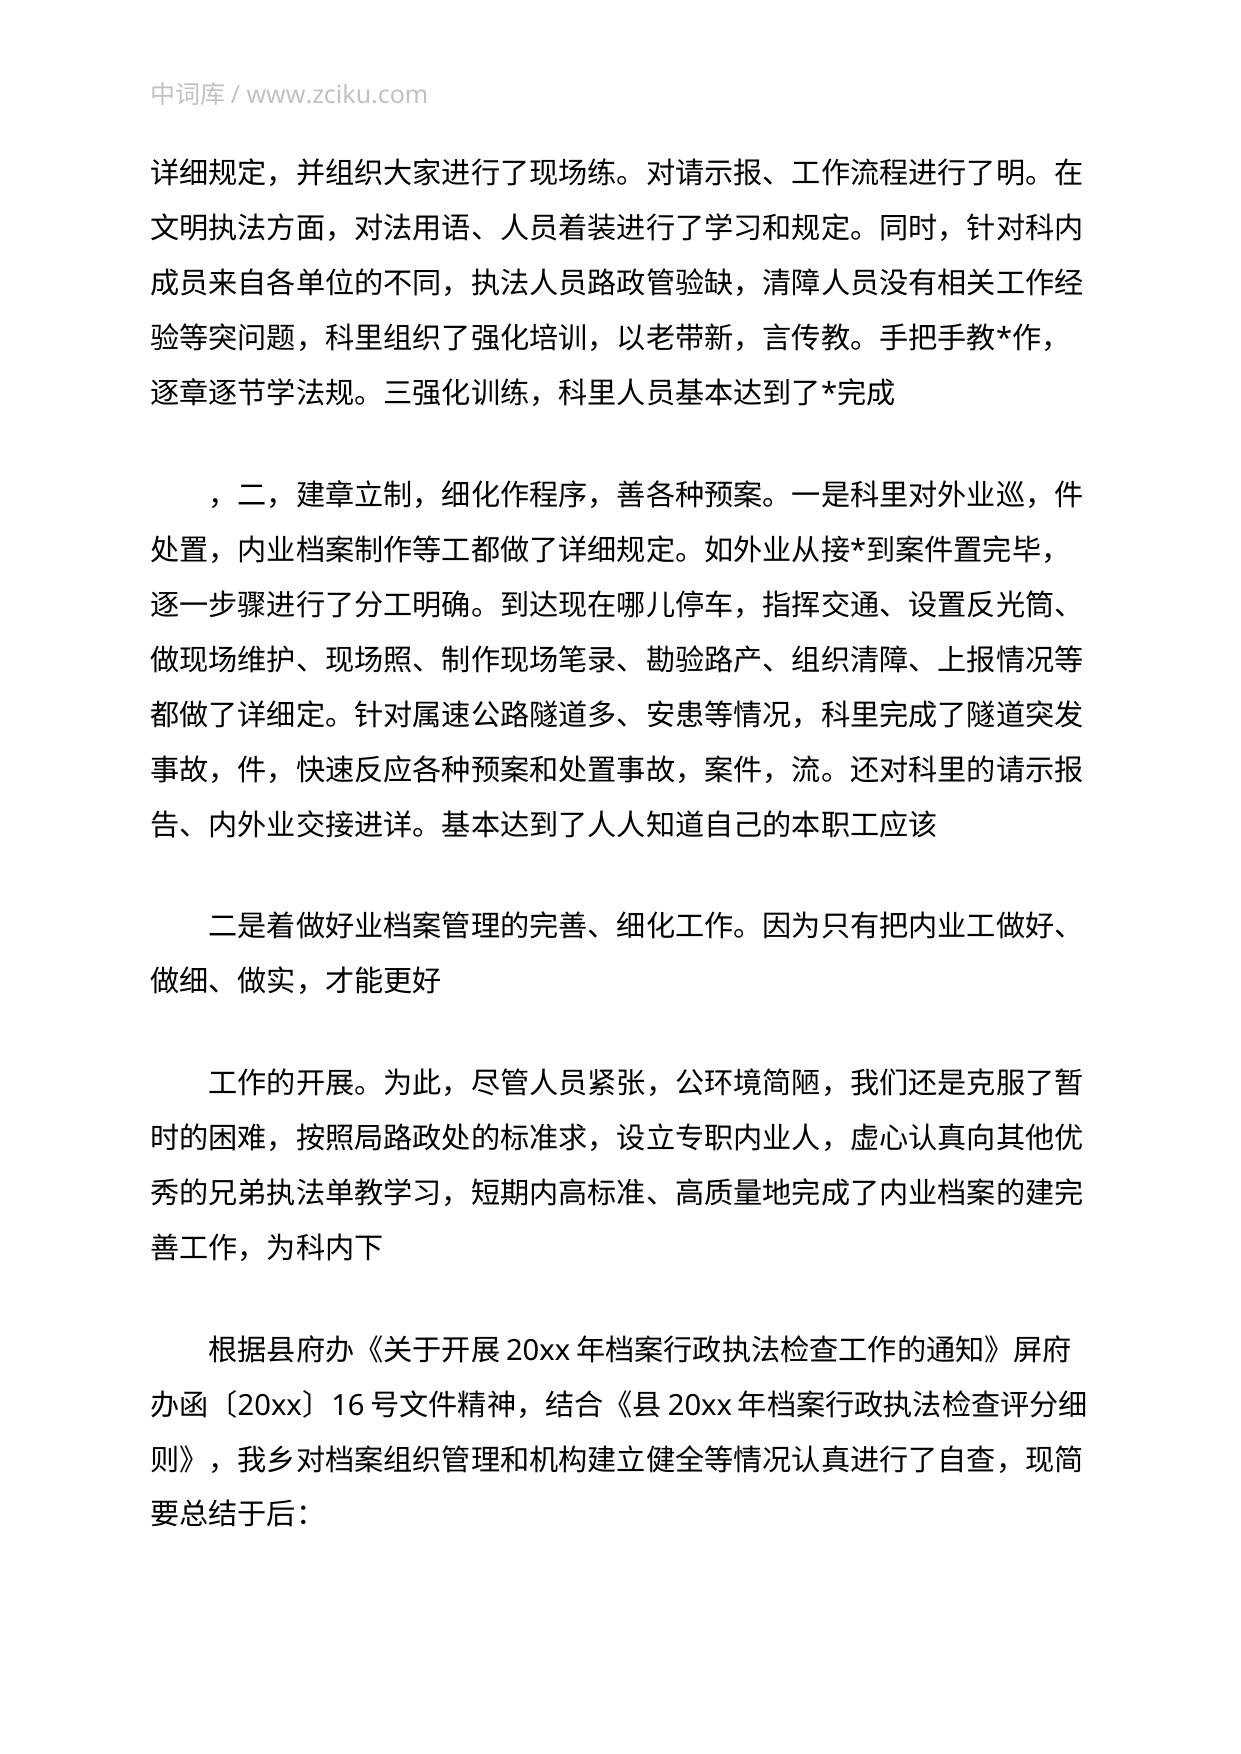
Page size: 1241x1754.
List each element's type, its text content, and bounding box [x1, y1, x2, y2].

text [150, 150, 1090, 412]
text ，二，建章立制，细化作程序，善各种预案。一是科里对外业巡，件处置，内业档案制作等工都做了详细规定。如外业从接*到案件置完毕，逐一步骤进行了分工明确。到达现在哪儿停车，指挥交通、设置反光筒、做现场维护、现场照、制作现场笔录、勘验路产、组织清障、上报情况等都做了详细定。针对属速公路隧道多、安患等情况，科里完成了隧道突发事故，件，快速反应各种预案和处置事故，案件，流。还对科里的请示报告、内外业交接进详。基本达到了人人知道自己的本职工应该 [150, 472, 1090, 843]
text 根据县府办《关于开展20xx年档案行政执法检查工作的通知》屏府办函〔20xx〕16号文件精神，结合《县20xx年档案行政执法检查评分细则》，我乡对档案组织管理和机构建立健全等情况认真进行了自查，现简要总结于后： [150, 1326, 1090, 1533]
text 二是着做好业档案管理的完善、细化工作。因为只有把内业工做好、做细、做实，才能更好 [150, 903, 1090, 1000]
text 工作的开展。为此，尽管人员紧张，公环境简陋，我们还是克服了暂时的困难，按照局路政处的标准求，设立专职内业人，虚心认真向其他优秀的兄弟执法单教学习，短期内高标准、高质量地完成了内业档案的建完善工作，为科内下 [150, 1059, 1090, 1267]
